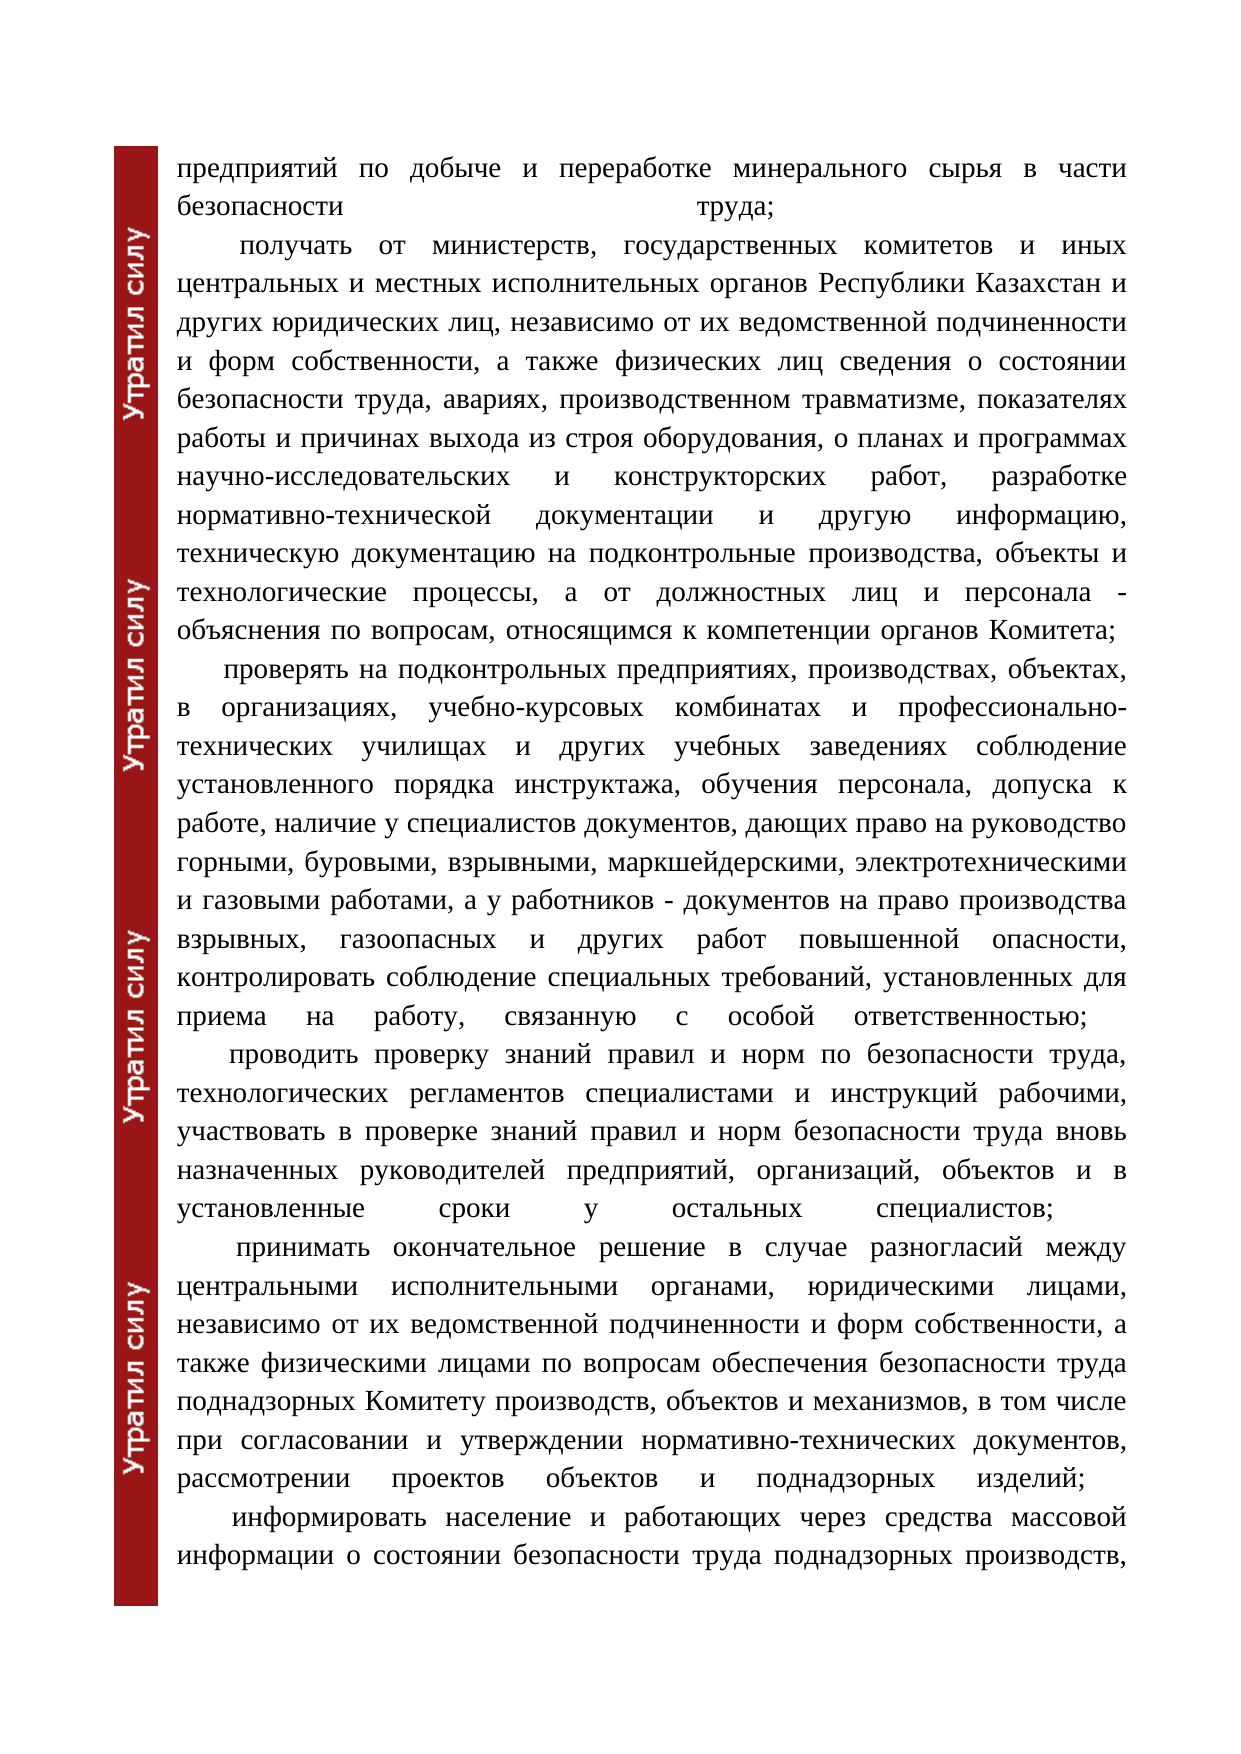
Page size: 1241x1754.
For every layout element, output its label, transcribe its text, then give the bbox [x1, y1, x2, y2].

picture [114, 1571, 158, 1606]
picture [114, 146, 158, 150]
